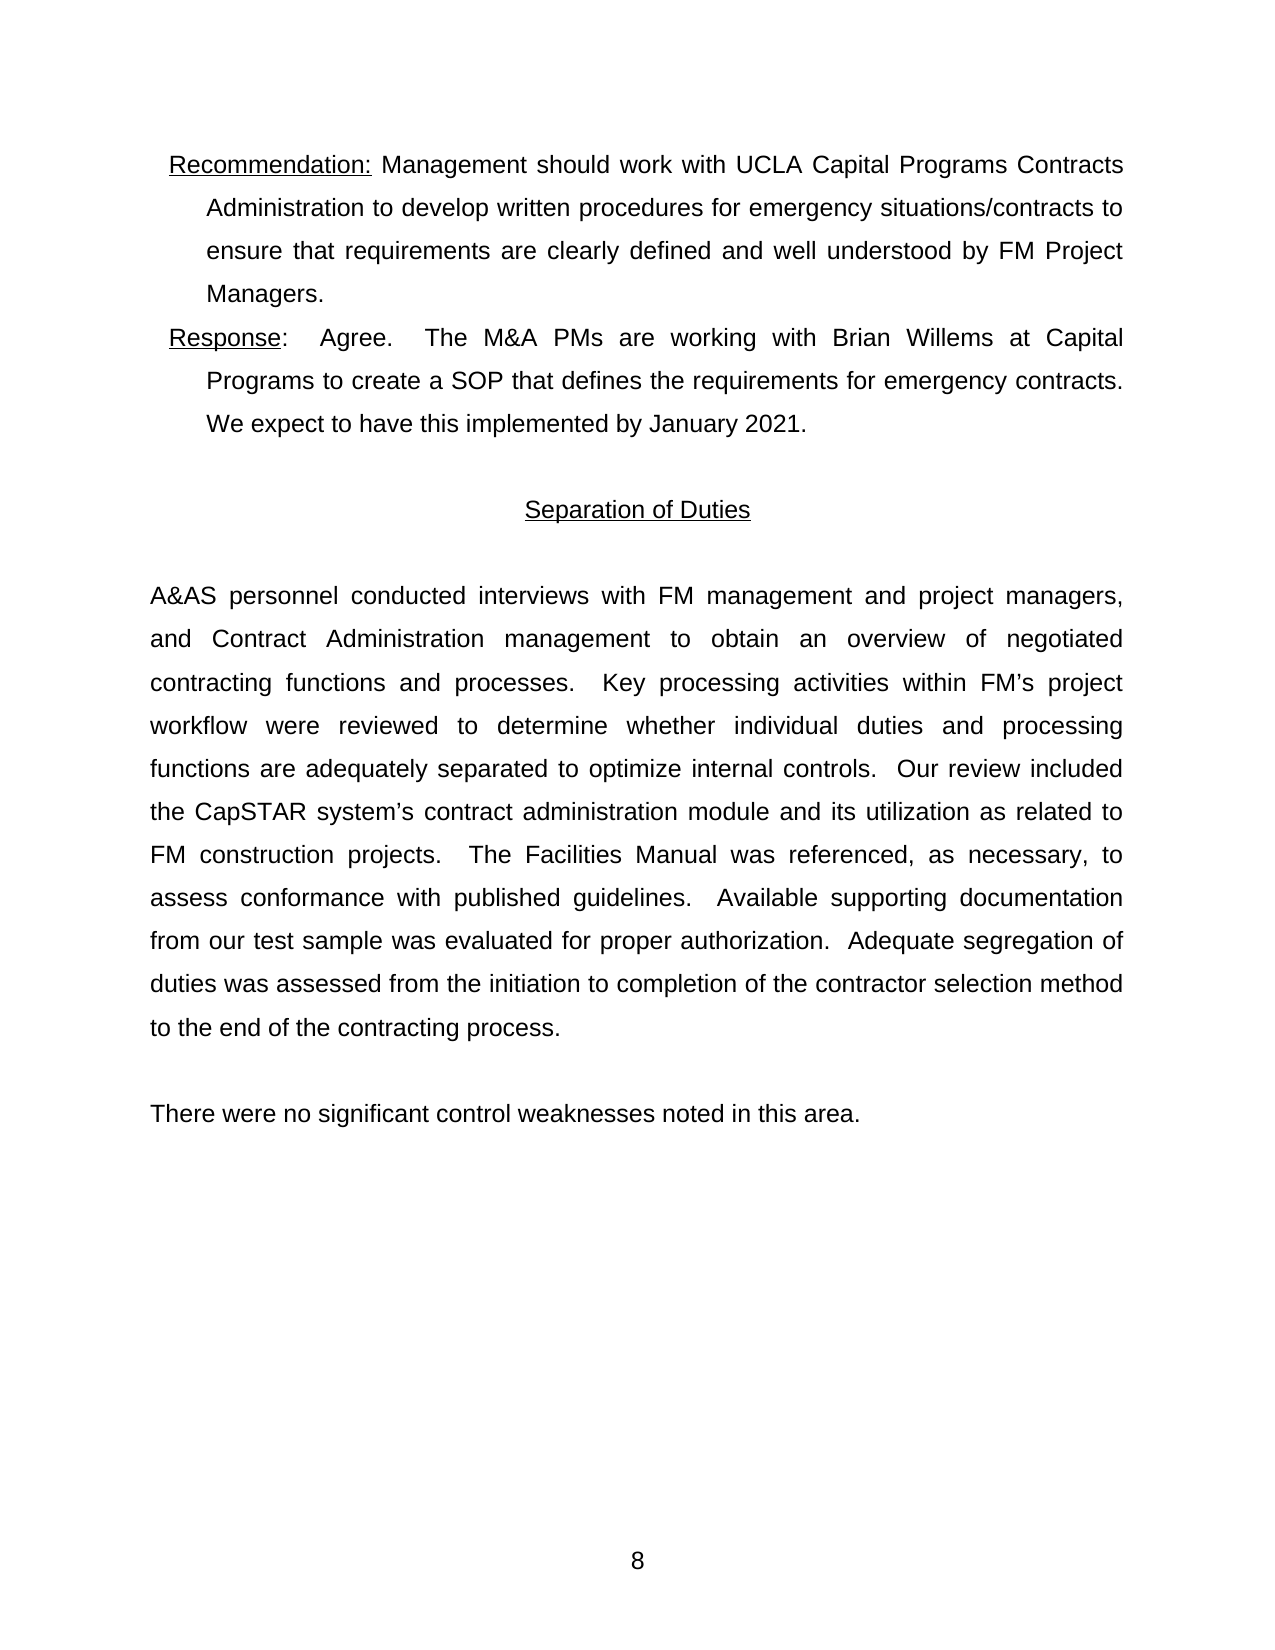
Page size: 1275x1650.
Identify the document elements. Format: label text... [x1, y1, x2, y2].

text A&AS personnel conducted interviews with FM management and project managers, and Contract Administration management to obtain an overview of negotiated contracting functions and processes. Key processing activities within FM’s project workflow were reviewed to determine whether individual duties and processing functions are adequately separated to optimize internal controls. Our review included the CapSTAR system’s contract administration module and its utilization as related to FM construction projects. The Facilities Manual was referenced, as necessary, to assess conformance with published guidelines. Available supporting documentation from our test sample was evaluated for proper authorization. Adequate segregation of duties was assessed from the initiation to completion of the contractor selection method to the end of the contracting process. [150, 581, 1125, 1041]
text There were no significant control weaknesses noted in this area. [150, 1099, 1125, 1127]
text Separation of Duties [150, 495, 1125, 524]
text Response: Agree. The M&A PMs are working with Brian Willems at Capital Programs to create a SOP that defines the requirements for emergency contracts. We expect to have this implemented by January 2021. [169, 322, 1125, 437]
text Recommendation: Management should work with UCLA Capital Programs Contracts Administration to develop written procedures for emergency situations/contracts to ensure that requirements are clearly defined and well understood by FM Project Managers. [169, 150, 1125, 308]
